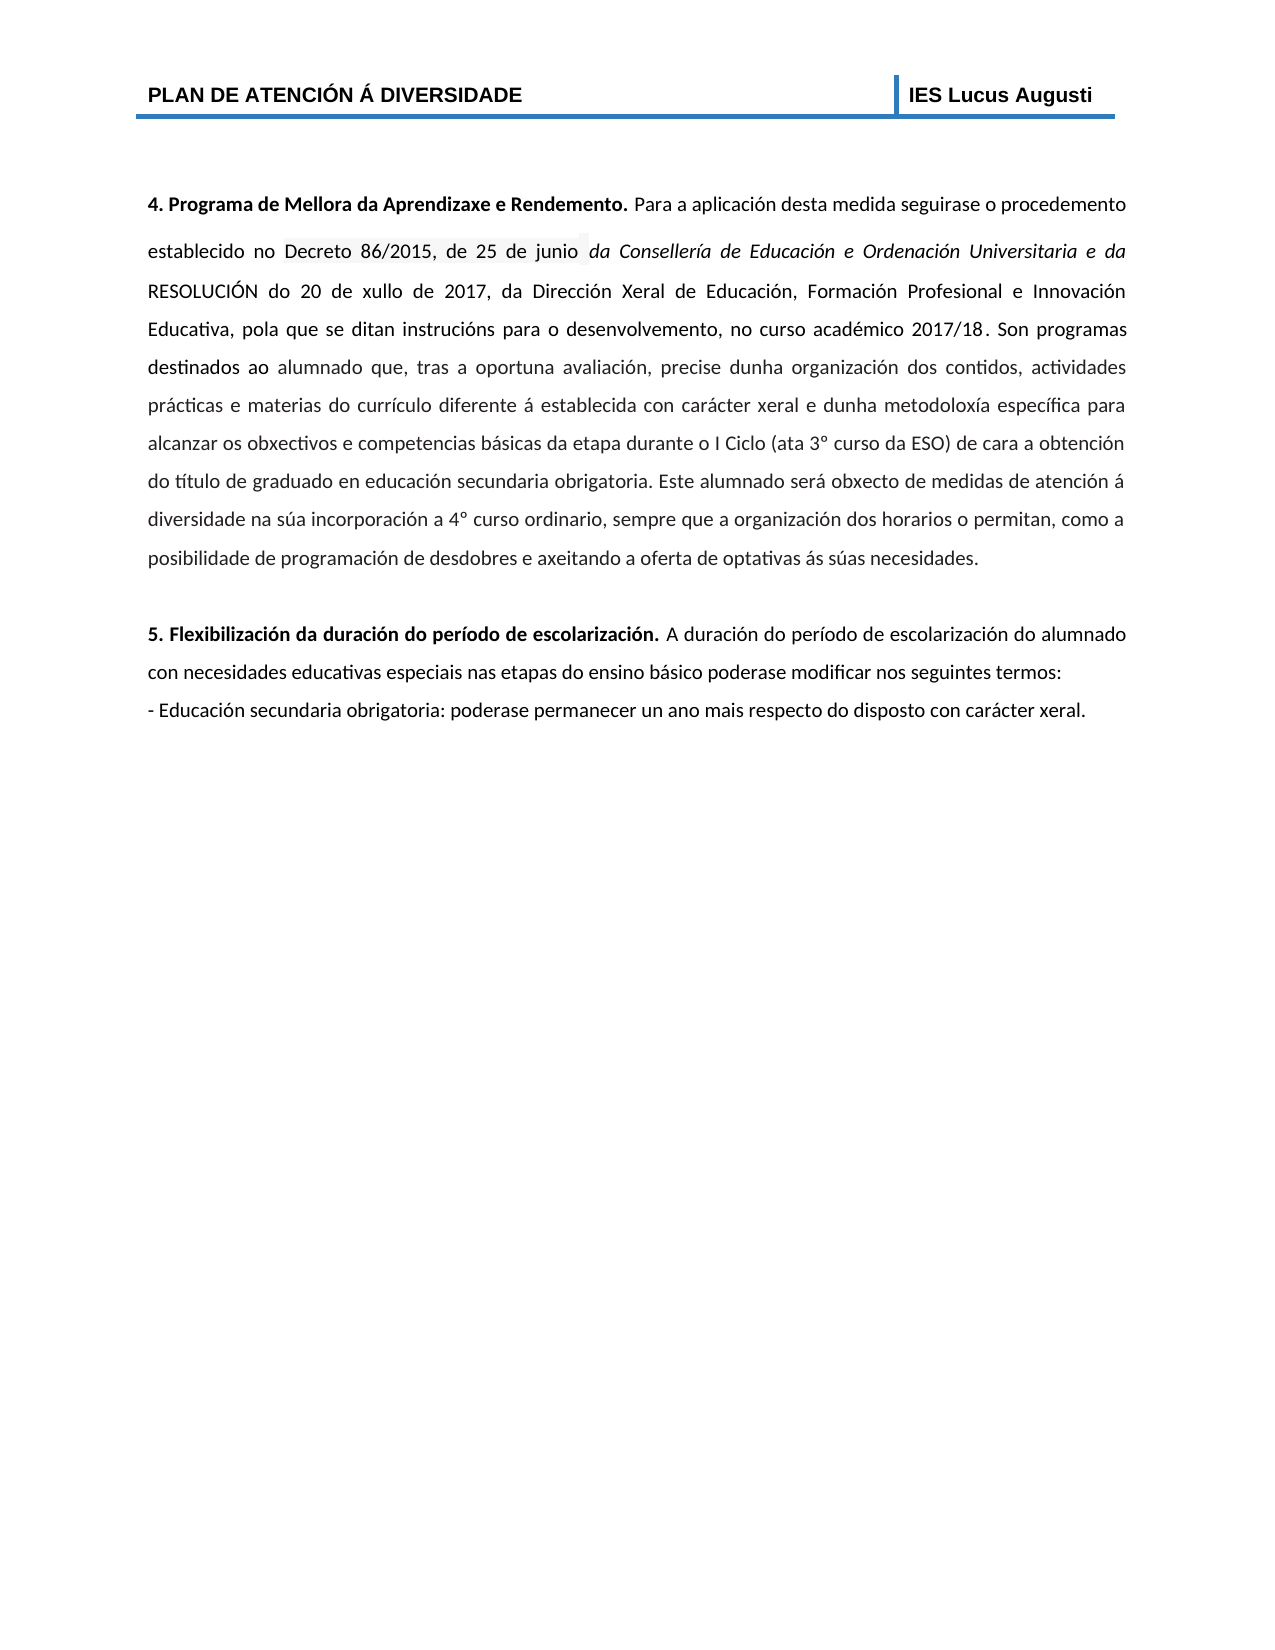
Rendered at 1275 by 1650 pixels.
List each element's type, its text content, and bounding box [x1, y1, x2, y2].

text - Educación secundaria obrigatoria: poderase permanecer un ano mais respecto do disposto con carácter xeral. [148, 697, 1127, 723]
text 5. Flexibilización da duración do período de escolarización. A duración do período de escolarización do alumnado con necesidades educativas especiais nas etapas do ensino básico poderase modificar nos seguintes termos: [148, 621, 1127, 684]
text 4. Programa de Mellora da Aprendizaxe e Rendemento. Para a aplicación desta medida seguirase o procedemento establecido no Decreto 86/2015, de 25 de junio da Consellería de Educación e Ordenación Universitaria e da RESOLUCIÓN do 20 de xullo de 2017, da Dirección Xeral de Educación, Formación Profesional e Innovación Educativa, pola que se ditan instrucións para o desenvolvemento, no curso académico 2017/18. Son programas destinados ao alumnado que, tras a oportuna avaliación, precise dunha organización dos contidos, actividades prácticas e materias do currículo diferente á establecida con carácter xeral e dunha metodoloxía específica para alcanzar os obxectivos e competencias básicas da etapa durante o I Ciclo (ata 3º curso da ESO) de cara a obtención do título de graduado en educación secundaria obrigatoria. Este alumnado será obxecto de medidas de atención á diversidade na súa incorporación a 4º curso ordinario, sempre que a organización dos horarios o permitan, como a posibilidade de programación de desdobres e axeitando a oferta de optativas ás súas necesidades. [148, 191, 1127, 570]
